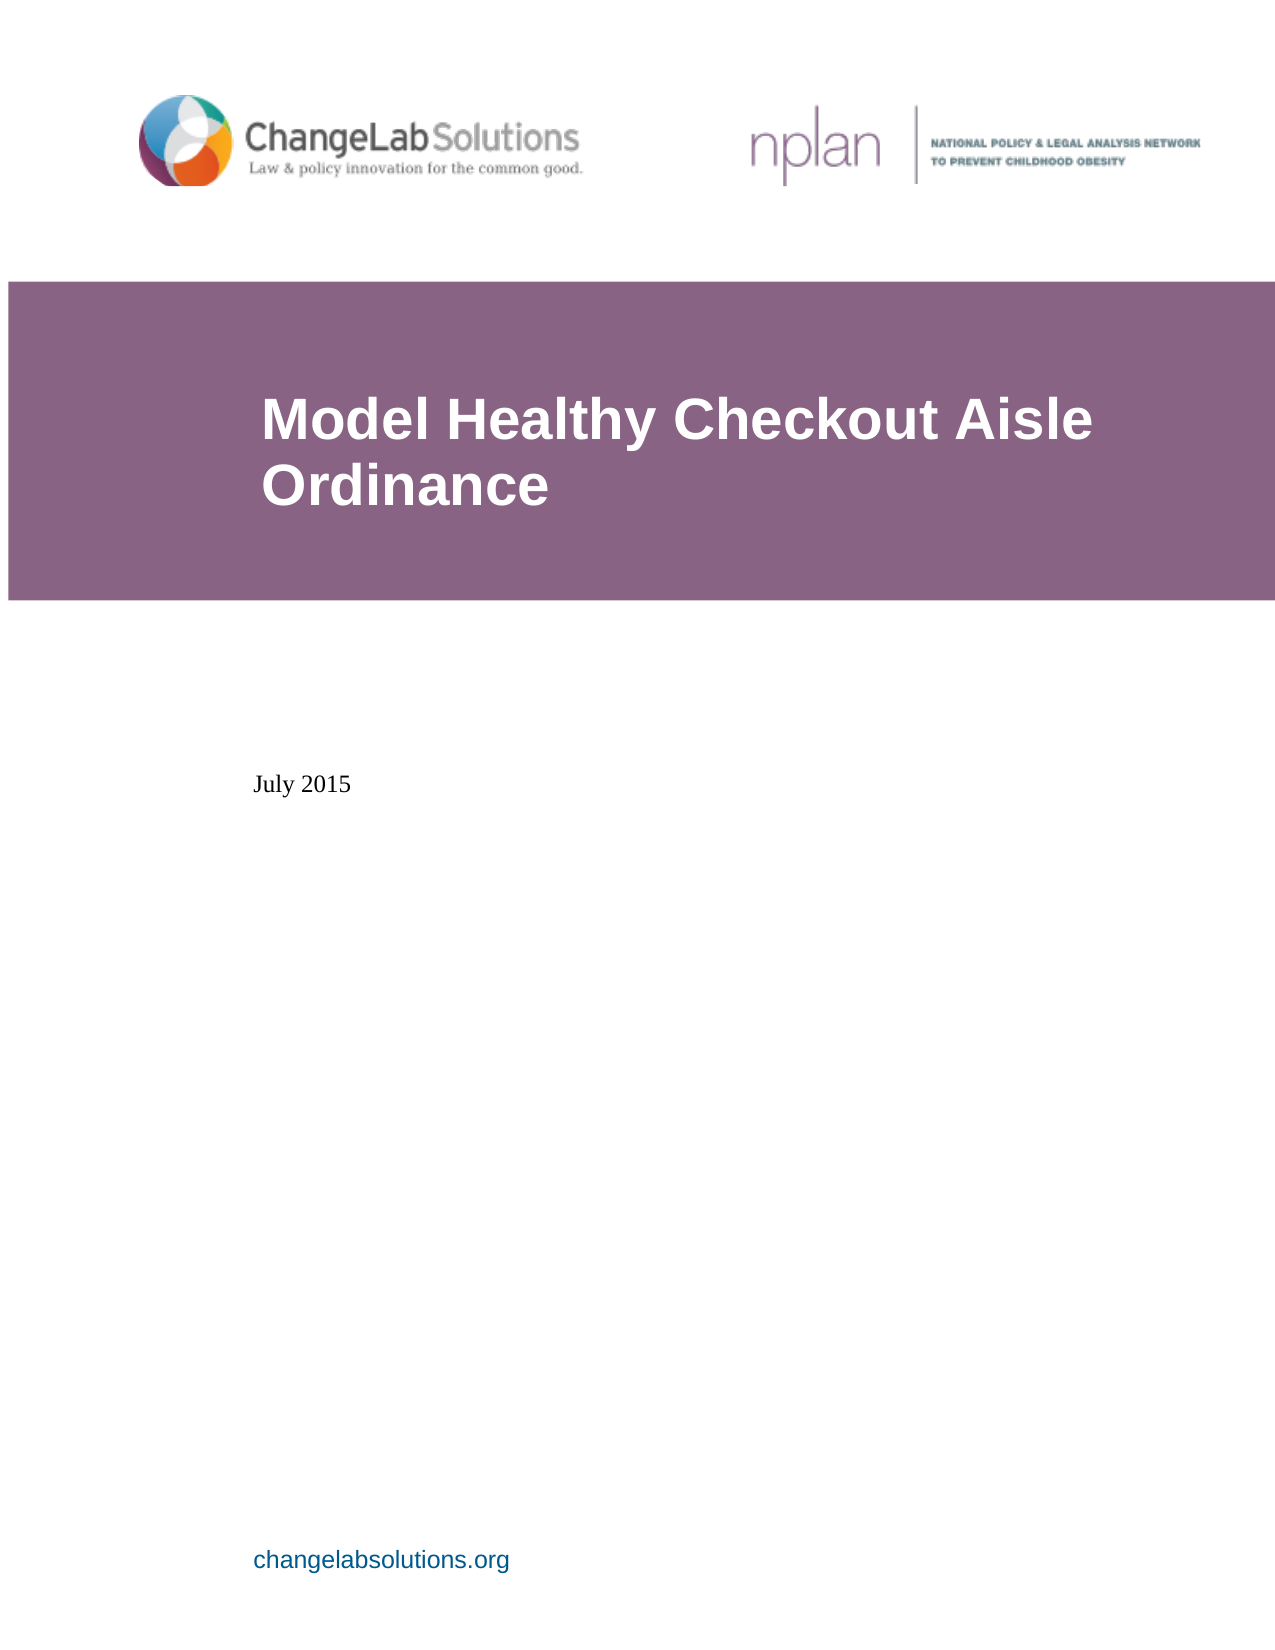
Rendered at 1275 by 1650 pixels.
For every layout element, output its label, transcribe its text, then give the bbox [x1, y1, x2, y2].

text July 2015 [253, 769, 1125, 798]
